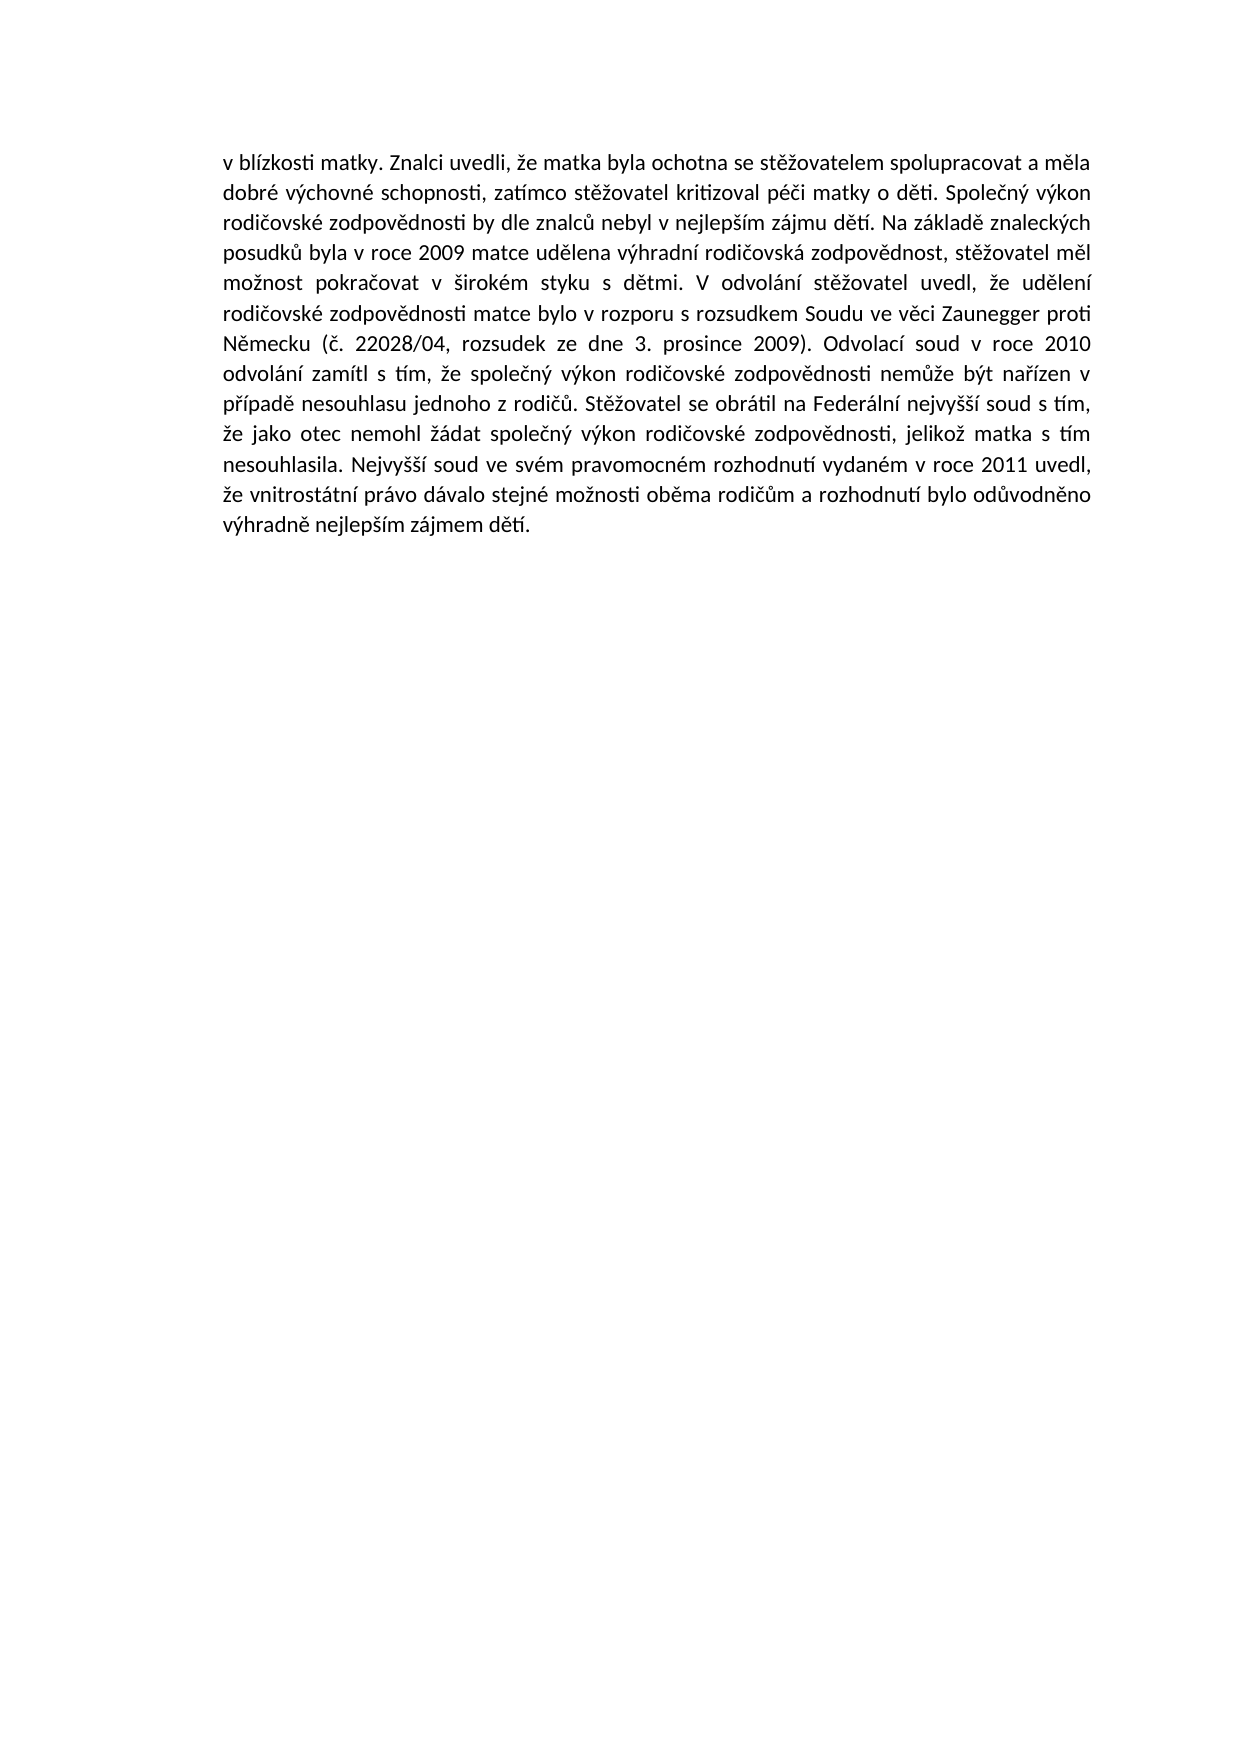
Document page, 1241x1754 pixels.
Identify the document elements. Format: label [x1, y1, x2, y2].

list [185, 148, 1093, 538]
